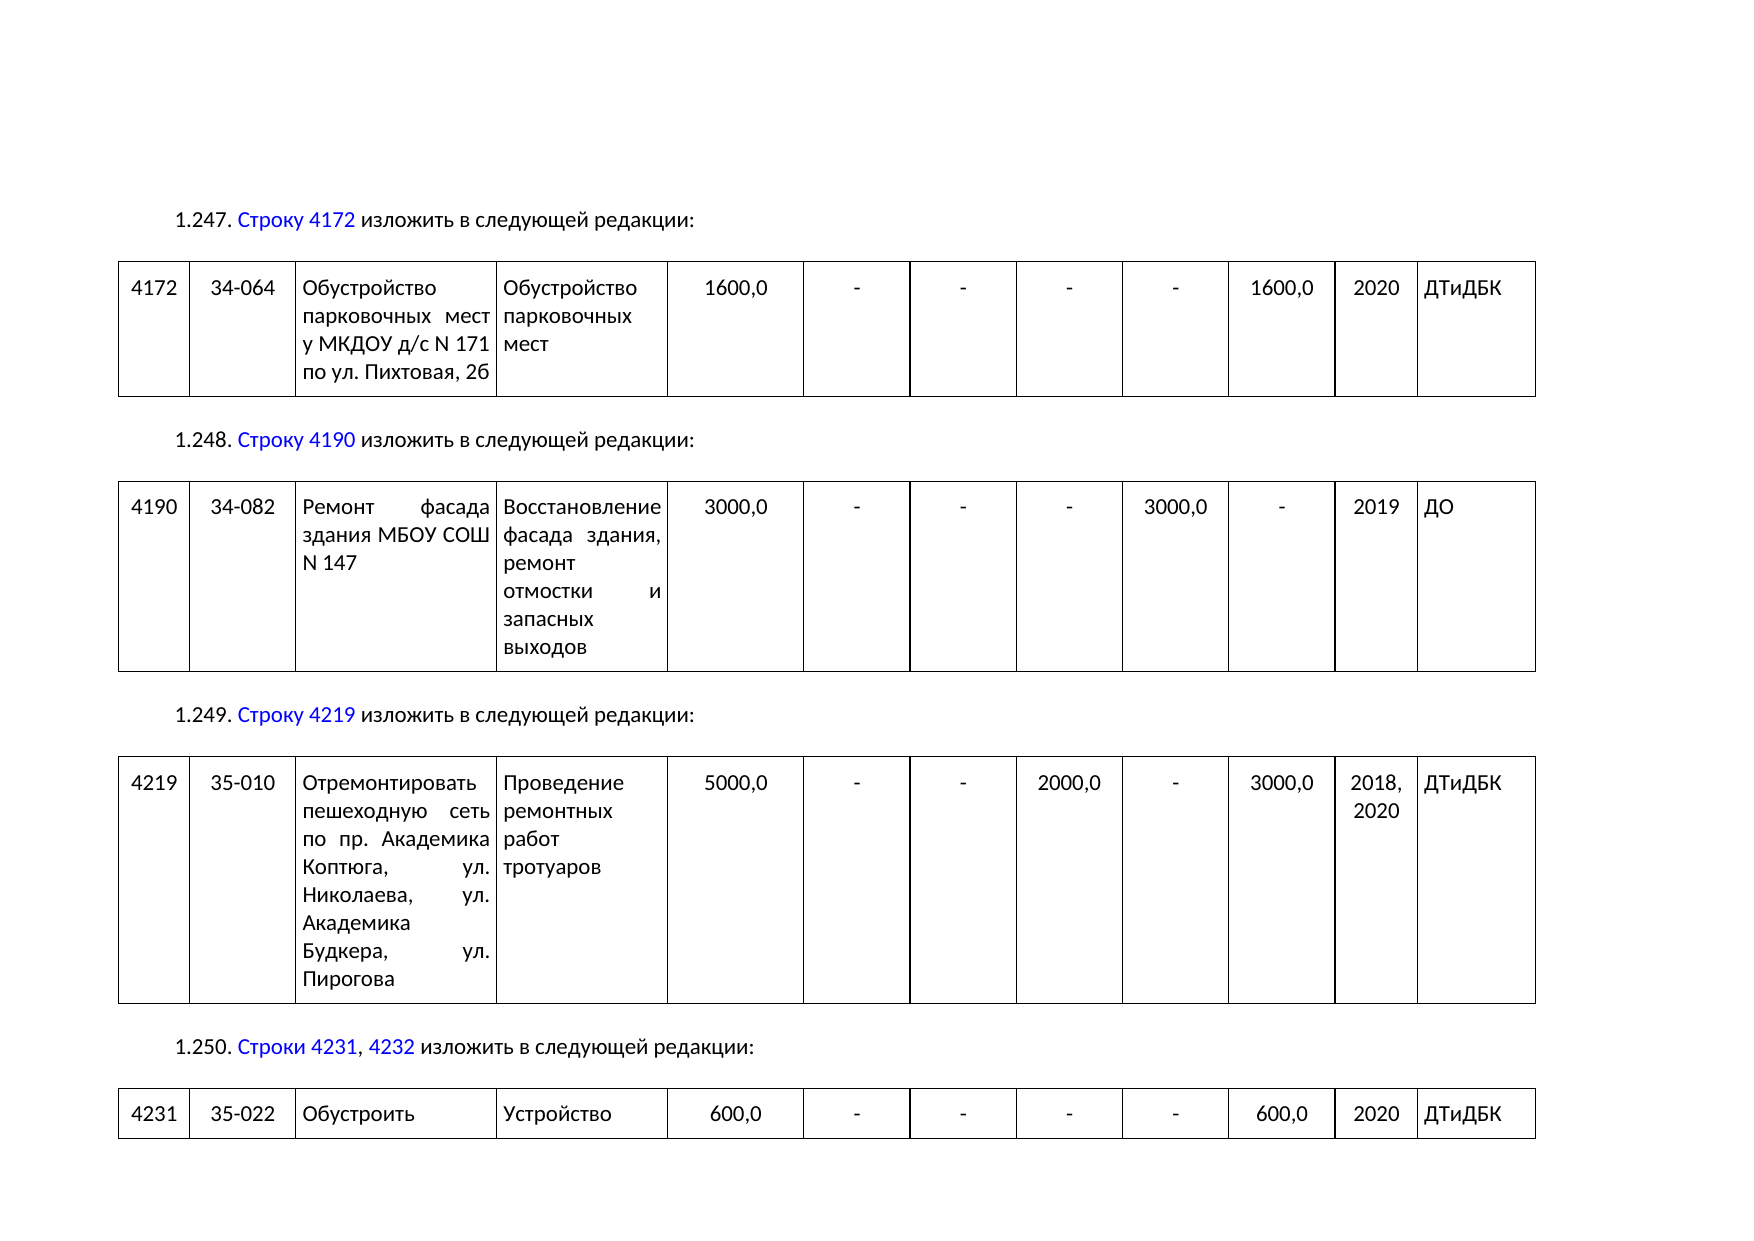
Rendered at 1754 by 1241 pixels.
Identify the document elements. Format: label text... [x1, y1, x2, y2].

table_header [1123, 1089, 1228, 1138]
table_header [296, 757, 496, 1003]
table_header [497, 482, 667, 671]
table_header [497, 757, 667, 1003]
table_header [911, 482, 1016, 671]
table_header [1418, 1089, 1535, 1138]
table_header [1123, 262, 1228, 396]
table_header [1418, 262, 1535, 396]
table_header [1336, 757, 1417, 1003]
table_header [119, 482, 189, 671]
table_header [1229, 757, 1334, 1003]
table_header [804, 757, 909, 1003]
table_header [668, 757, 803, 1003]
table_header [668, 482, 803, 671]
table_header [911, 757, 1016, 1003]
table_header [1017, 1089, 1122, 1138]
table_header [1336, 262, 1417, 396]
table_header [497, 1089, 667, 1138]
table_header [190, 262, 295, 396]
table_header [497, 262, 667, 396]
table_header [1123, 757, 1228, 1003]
text 1.247. Строку 4172 изложить в следующей редакции: [118, 205, 1636, 233]
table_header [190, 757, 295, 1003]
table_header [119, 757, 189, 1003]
text 1.250. Строки 4231, 4232 изложить в следующей редакции: [118, 1032, 1636, 1060]
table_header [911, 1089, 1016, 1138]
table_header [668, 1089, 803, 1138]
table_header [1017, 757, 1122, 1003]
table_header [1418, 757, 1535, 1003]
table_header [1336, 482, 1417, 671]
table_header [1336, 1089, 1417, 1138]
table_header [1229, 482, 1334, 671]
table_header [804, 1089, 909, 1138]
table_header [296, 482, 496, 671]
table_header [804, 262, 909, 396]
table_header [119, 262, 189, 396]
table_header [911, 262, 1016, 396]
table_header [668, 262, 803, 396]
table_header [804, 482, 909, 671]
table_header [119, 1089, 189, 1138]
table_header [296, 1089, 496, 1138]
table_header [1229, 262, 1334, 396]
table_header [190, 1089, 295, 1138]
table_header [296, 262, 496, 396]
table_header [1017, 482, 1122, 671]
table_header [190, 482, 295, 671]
text 1.248. Строку 4190 изложить в следующей редакции: [118, 425, 1636, 453]
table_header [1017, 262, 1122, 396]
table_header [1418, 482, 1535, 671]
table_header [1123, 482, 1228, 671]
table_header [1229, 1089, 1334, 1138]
text 1.249. Строку 4219 изложить в следующей редакции: [118, 700, 1636, 728]
